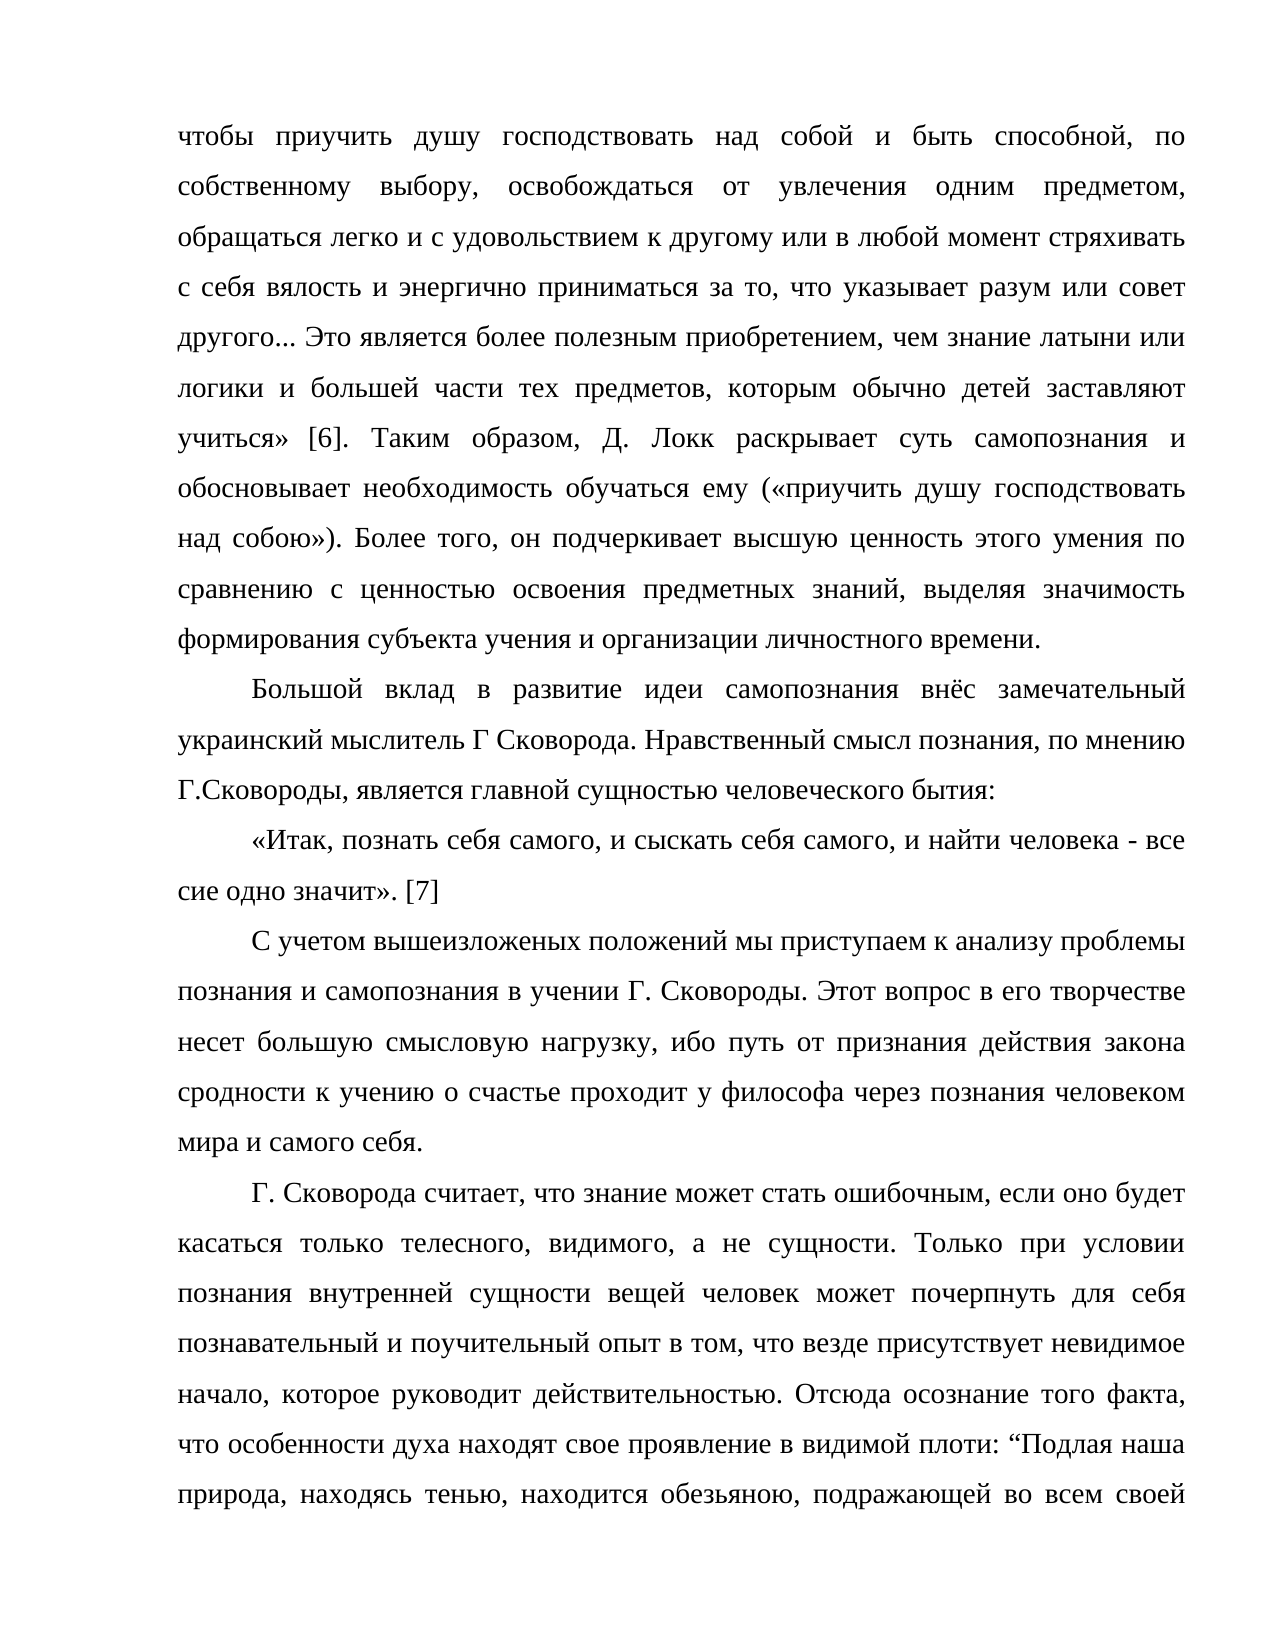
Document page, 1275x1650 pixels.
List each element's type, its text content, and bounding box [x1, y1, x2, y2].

text С учетом вышеизложеных положений мы приступаем к анализу проблемы познания и самопознания в учении Г. Сковороды. Этот вопрос в его творчестве несет большую смысловую нагрузку, ибо путь от признания действия закона сродности к учению о счастье проходит у философа через познания человеком мира и самого себя. [177, 923, 1186, 1158]
text «Итак, познать себя самого, и сыскать себя самого, и найти человека - все сие одно значит». [7] [177, 822, 1186, 906]
text Большой вклад в развитие идеи самопознания внёс замечательный украинский мыслитель Г Сковорода. Нравственный смысл познания, по мнению Г.Сковороды, является главной сущностью человеческого бытия: [177, 672, 1186, 806]
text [177, 118, 1186, 655]
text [177, 1175, 1186, 1510]
